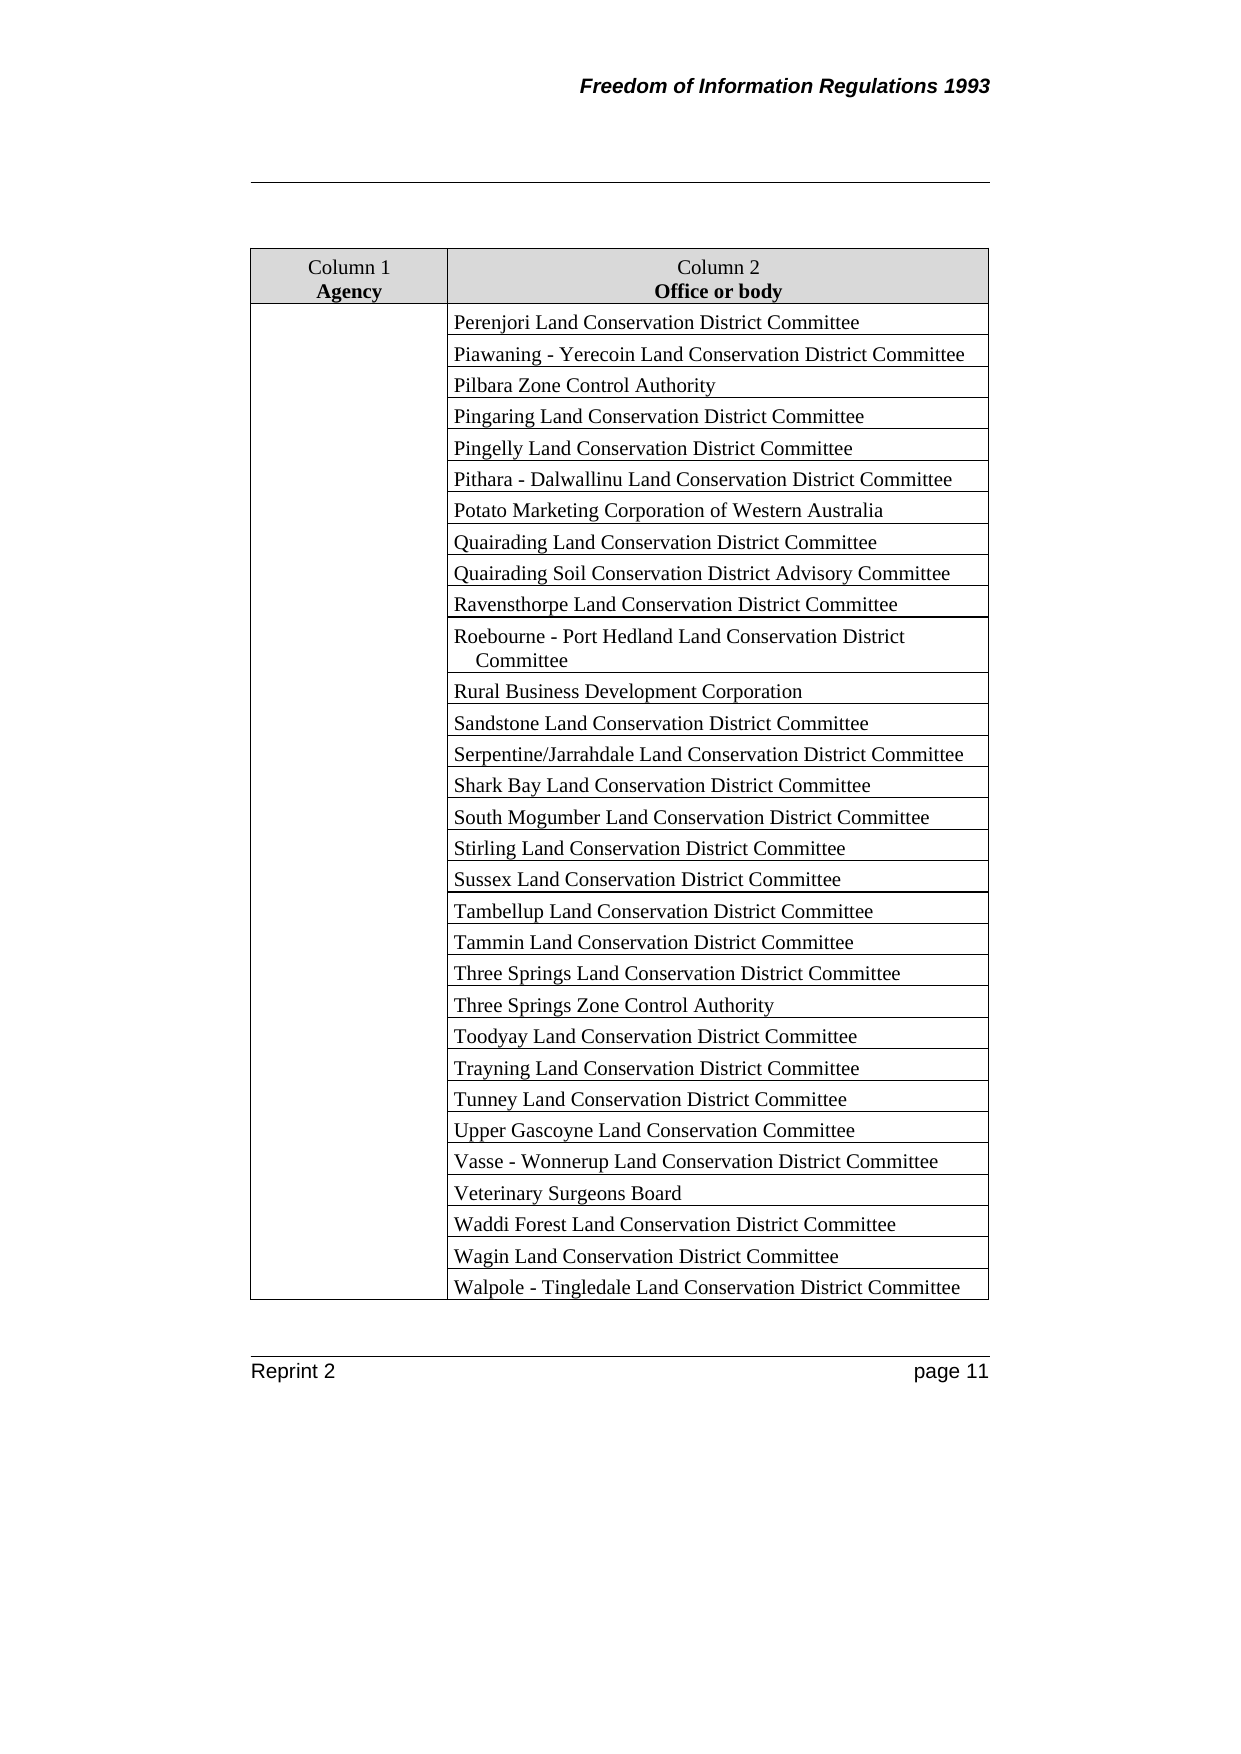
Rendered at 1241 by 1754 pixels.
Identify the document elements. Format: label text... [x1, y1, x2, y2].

table_cell Trayning Land Conservation District Committee [448, 1049, 988, 1079]
table_header Column 1 Agency [251, 249, 447, 303]
table_cell Shark Bay Land Conservation District Committee [448, 767, 988, 797]
table_cell Three Springs Land Conservation District Committee [448, 955, 988, 985]
table_cell Three Springs Zone Control Authority [448, 986, 988, 1017]
table_cell Pingaring Land Conservation District Committee [448, 398, 988, 428]
table_cell Waddi Forest Land Conservation District Committee [448, 1206, 988, 1236]
table_cell Perenjori Land Conservation District Committee [448, 304, 988, 334]
table_cell Vasse - Wonnerup Land Conservation District Committee [448, 1143, 988, 1173]
table_cell Quairading Soil Conservation District Advisory Committee [448, 555, 988, 585]
table_cell South Mogumber Land Conservation District Committee [448, 798, 988, 829]
table_cell Serpentine/Jarrahdale Land Conservation District Committee [448, 736, 988, 766]
table_cell Pingelly Land Conservation District Committee [448, 429, 988, 460]
table_cell Tammin Land Conservation District Committee [448, 924, 988, 954]
table_cell Sandstone Land Conservation District Committee [448, 704, 988, 734]
table_cell Roebourne - Port Hedland Land Conservation District Committee [448, 618, 988, 672]
table_header Column 2 Office or body [448, 249, 988, 303]
table_cell Pithara - Dalwallinu Land Conservation District Committee [448, 461, 988, 491]
table_cell Veterinary Surgeons Board [448, 1175, 988, 1205]
table_cell Potato Marketing Corporation of [448, 492, 988, 522]
table_cell Tunney Land Conservation District Committee [448, 1081, 988, 1111]
table_cell Ravensthorpe Land Conservation District Committee [448, 586, 988, 616]
table_cell - Tingledale Land Conservation District Committee [448, 1269, 988, 1299]
table_cell Pilbara Zone Control Authority [448, 367, 988, 397]
table_cell Stirling Land Conservation District Committee [448, 830, 988, 860]
table_cell Toodyay Land Conservation District Committee [448, 1018, 988, 1048]
table_cell Quairading Land Conservation District Committee [448, 524, 988, 554]
table_cell Rural Business Development Corporation [448, 673, 988, 703]
table_cell Piawaning - Yerecoin Land Conservation District Committee [448, 335, 988, 366]
table_cell Tambellup Land Conservation District Committee [448, 893, 988, 923]
table_cell Wagin Land Conservation District Committee [448, 1237, 988, 1268]
table_cell Conservation Committee [448, 1112, 988, 1142]
table_cell Sussex Land Conservation District Committee [448, 861, 988, 891]
